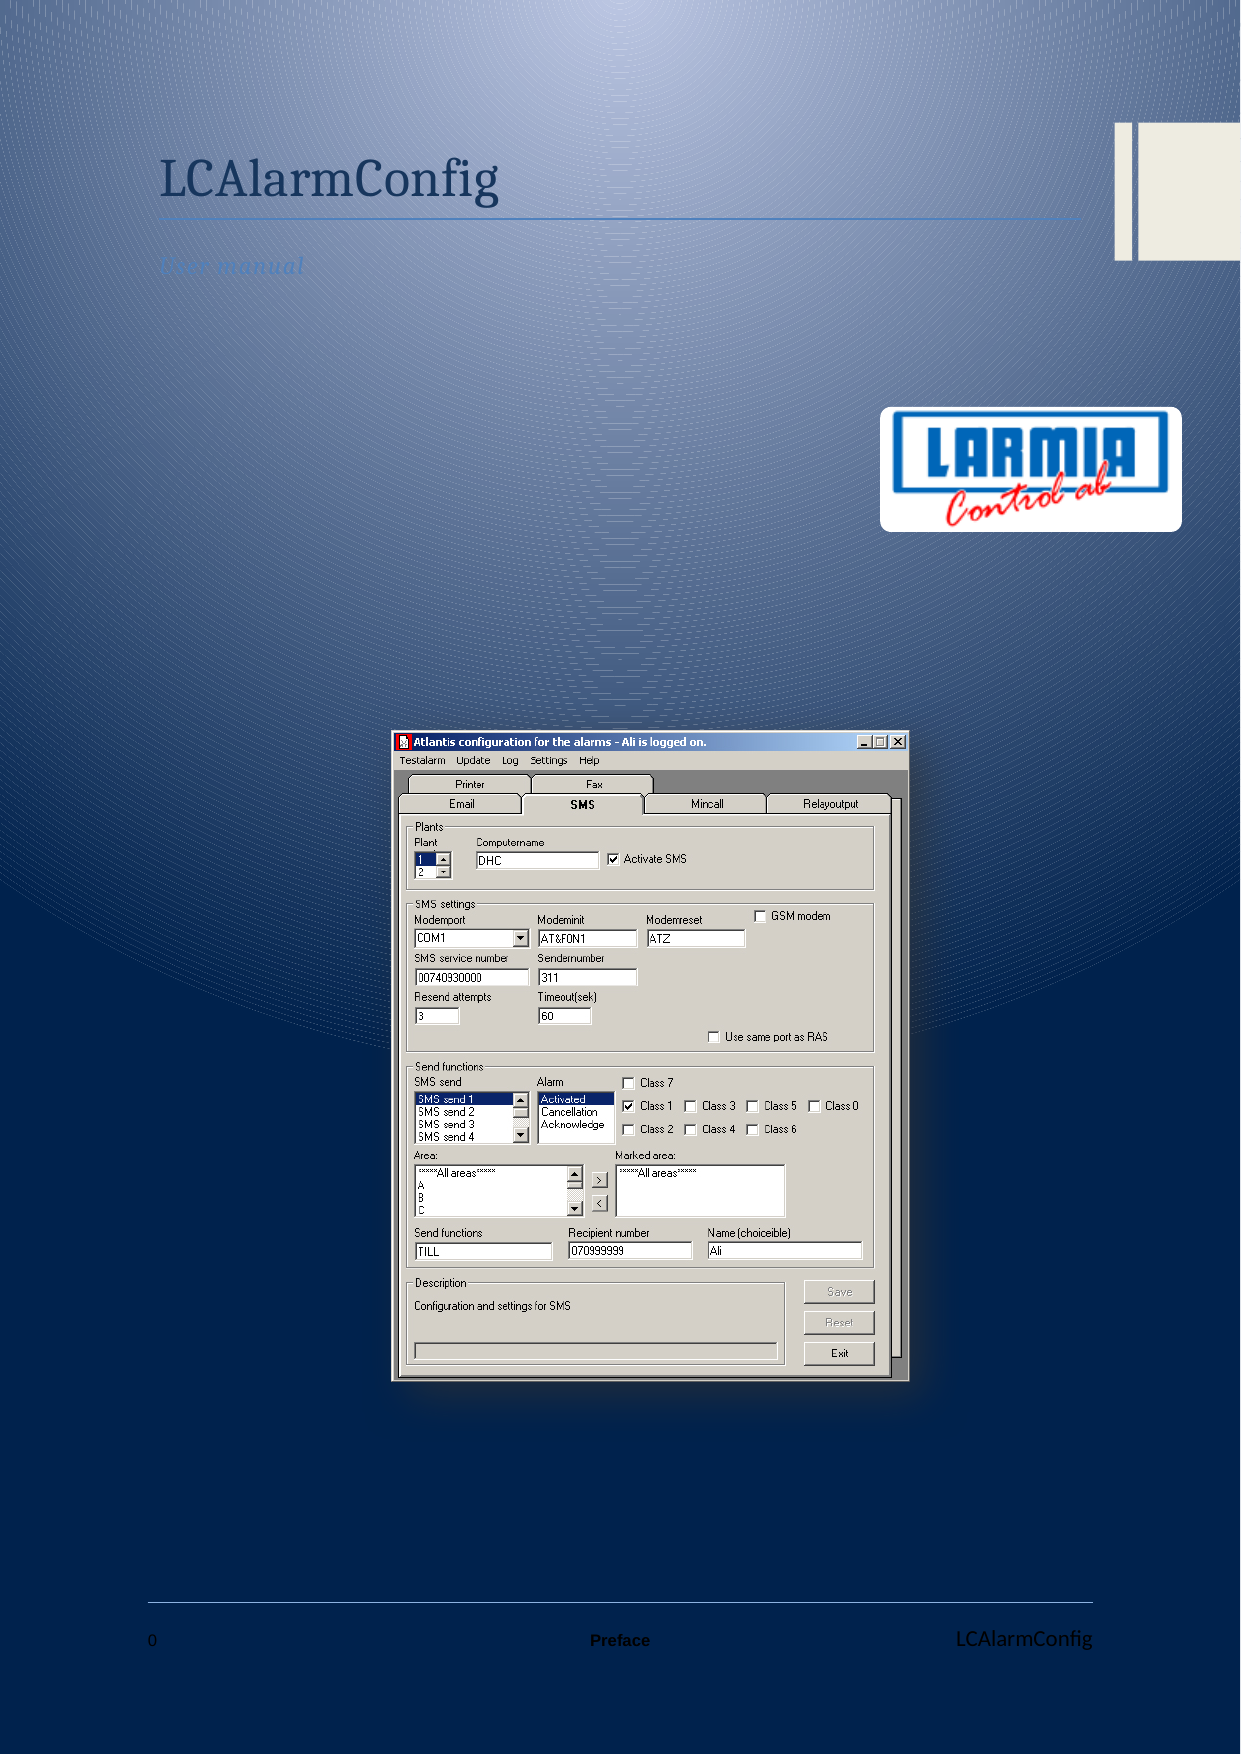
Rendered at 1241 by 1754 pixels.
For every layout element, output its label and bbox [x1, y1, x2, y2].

picture [391, 730, 910, 1382]
picture [880, 406, 1182, 532]
